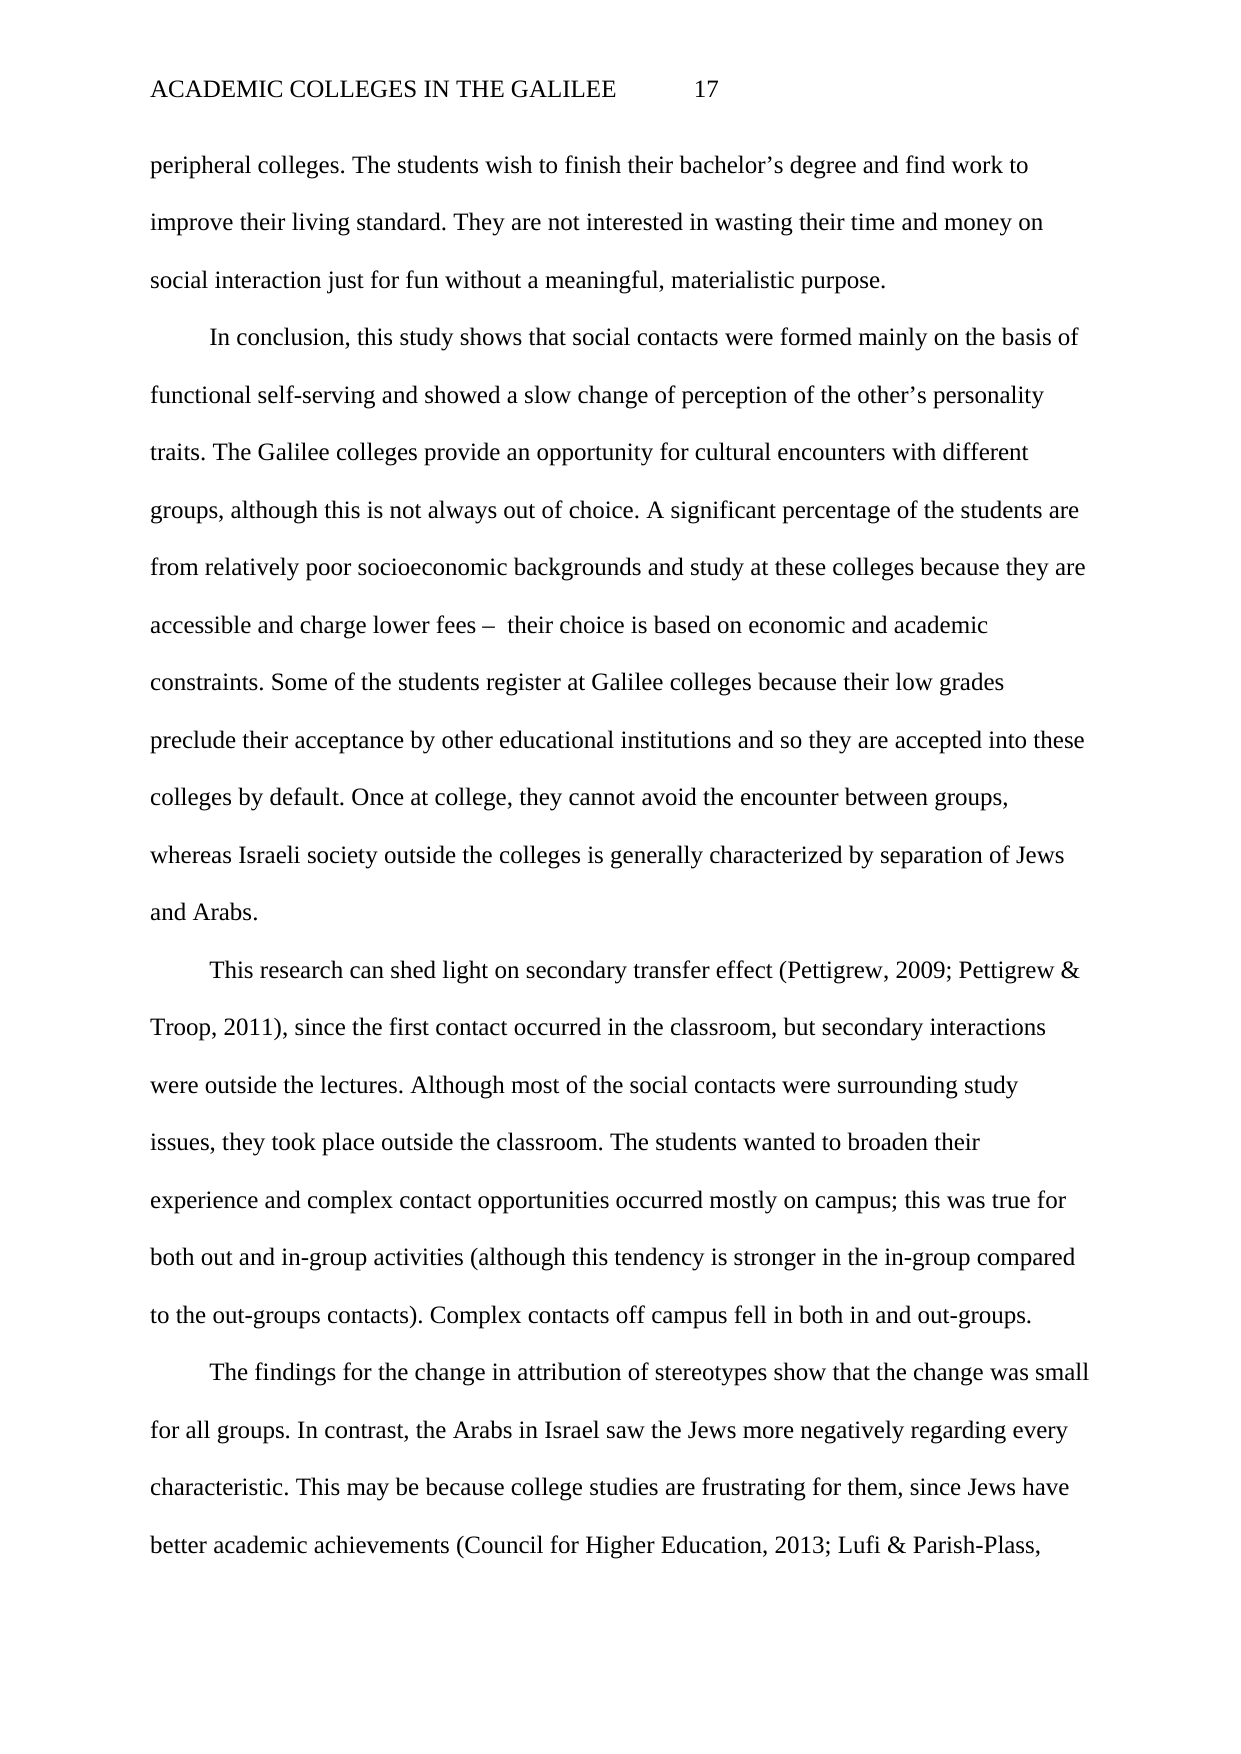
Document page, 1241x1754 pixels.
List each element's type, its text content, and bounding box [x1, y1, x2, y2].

text In conclusion, this study shows that social contacts were formed mainly on the basis of functional self-serving and showed a slow change of perception of the other’s personality traits. The Galilee colleges provide an opportunity for cultural encounters with different groups, although this is not always out of choice. A significant percentage of the students are from relatively poor socioeconomic backgrounds and study at these colleges because they are accessible and charge lower fees – their choice is based on economic and academic constraints. Some of the students register at Galilee colleges because their low grades preclude their acceptance by other educational institutions and so they are accepted into these colleges by default. Once at college, they cannot avoid the encounter between groups, whereas Israeli society outside the colleges is generally characterized by separation of Jews and Arabs. [150, 322, 1090, 926]
text This research can shed light on secondary transfer effect (Pettigrew, 2009; Pettigrew & Troop, 2011), since the first contact occurred in the classroom, but secondary interactions were outside the lectures. Although most of the social contacts were surrounding study issues, they took place outside the classroom. The students wanted to broaden their experience and complex contact opportunities occurred mostly on campus; this was true for both out and in-group activities (although this tendency is stronger in the in-group compared to the out-groups contacts). Complex contacts off campus fell in both in and out-groups. [150, 955, 1090, 1329]
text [150, 1357, 1090, 1559]
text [150, 150, 1090, 294]
